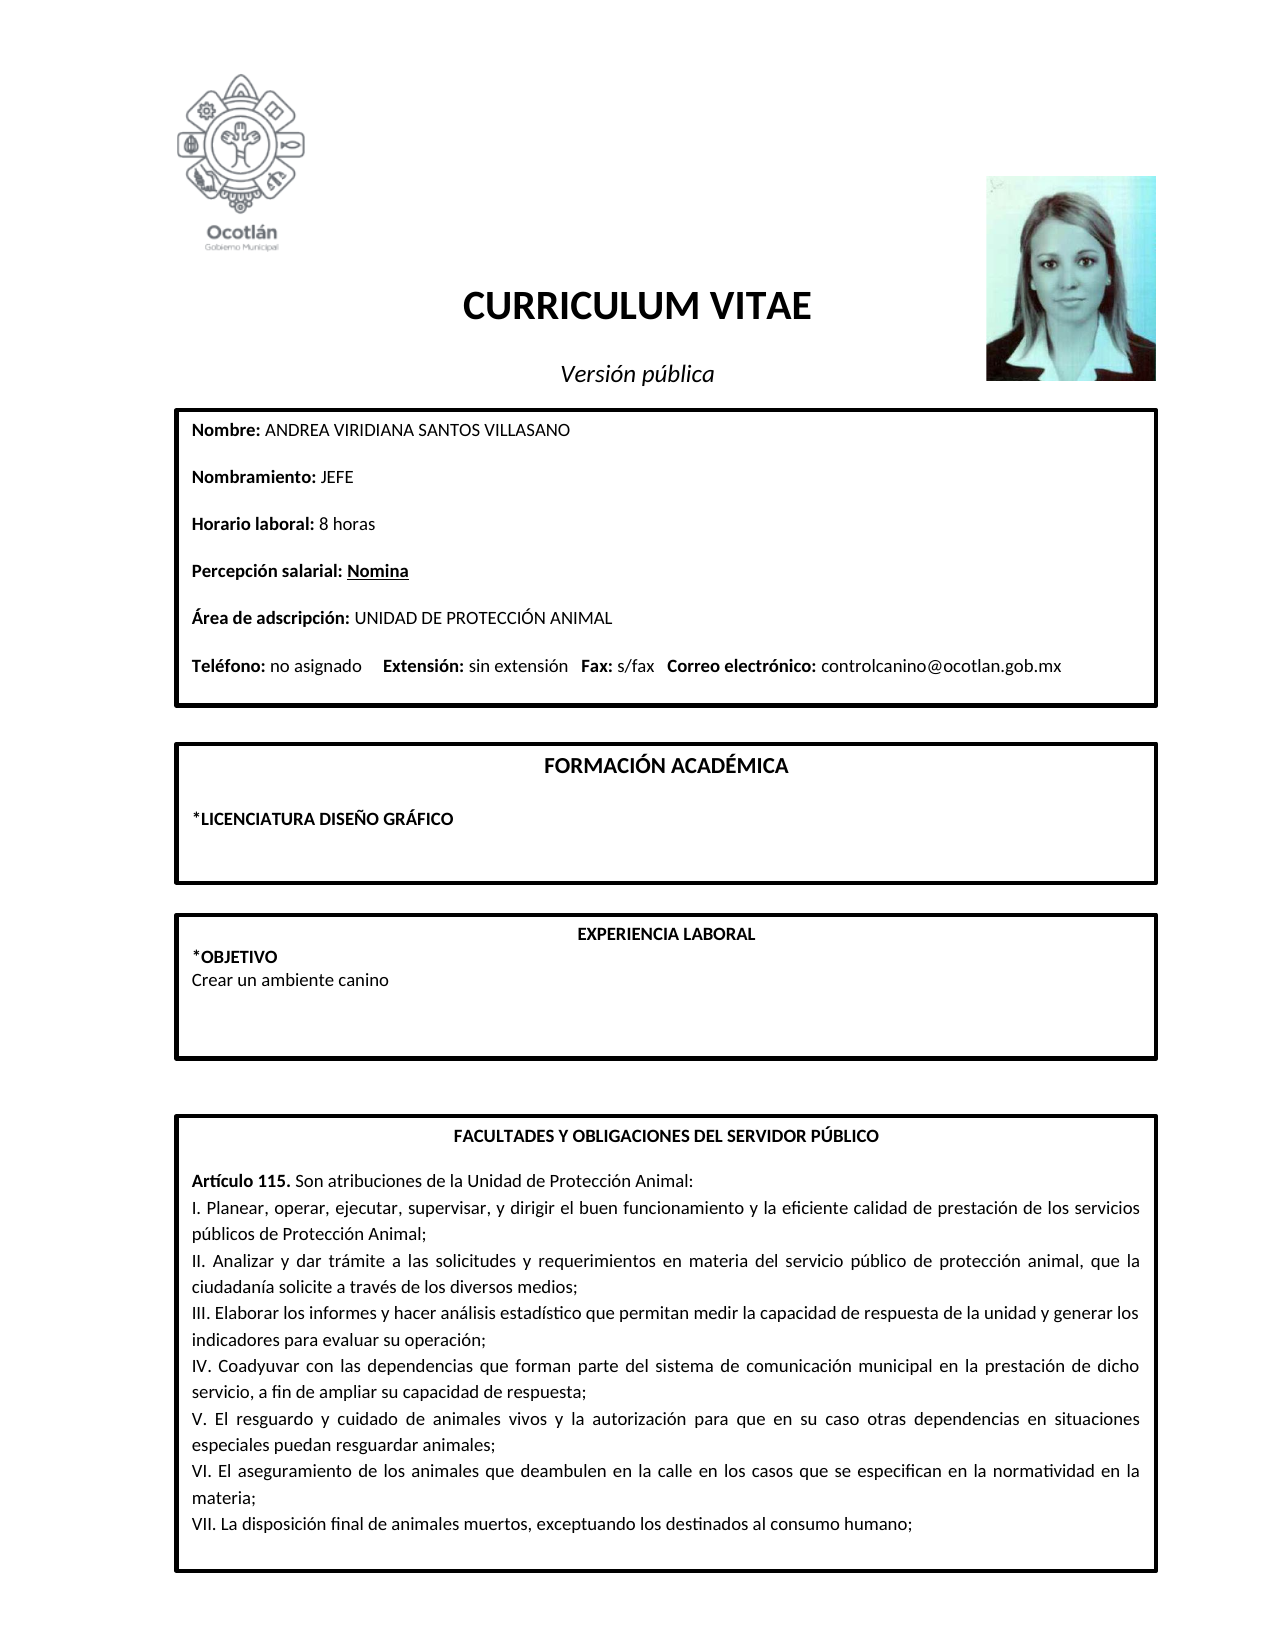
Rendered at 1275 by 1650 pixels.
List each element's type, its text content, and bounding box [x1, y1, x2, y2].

text CURRICULUM VITAE [177, 279, 1098, 330]
picture [986, 176, 1156, 381]
text Versión pública [177, 358, 1098, 389]
picture [177, 73, 306, 252]
